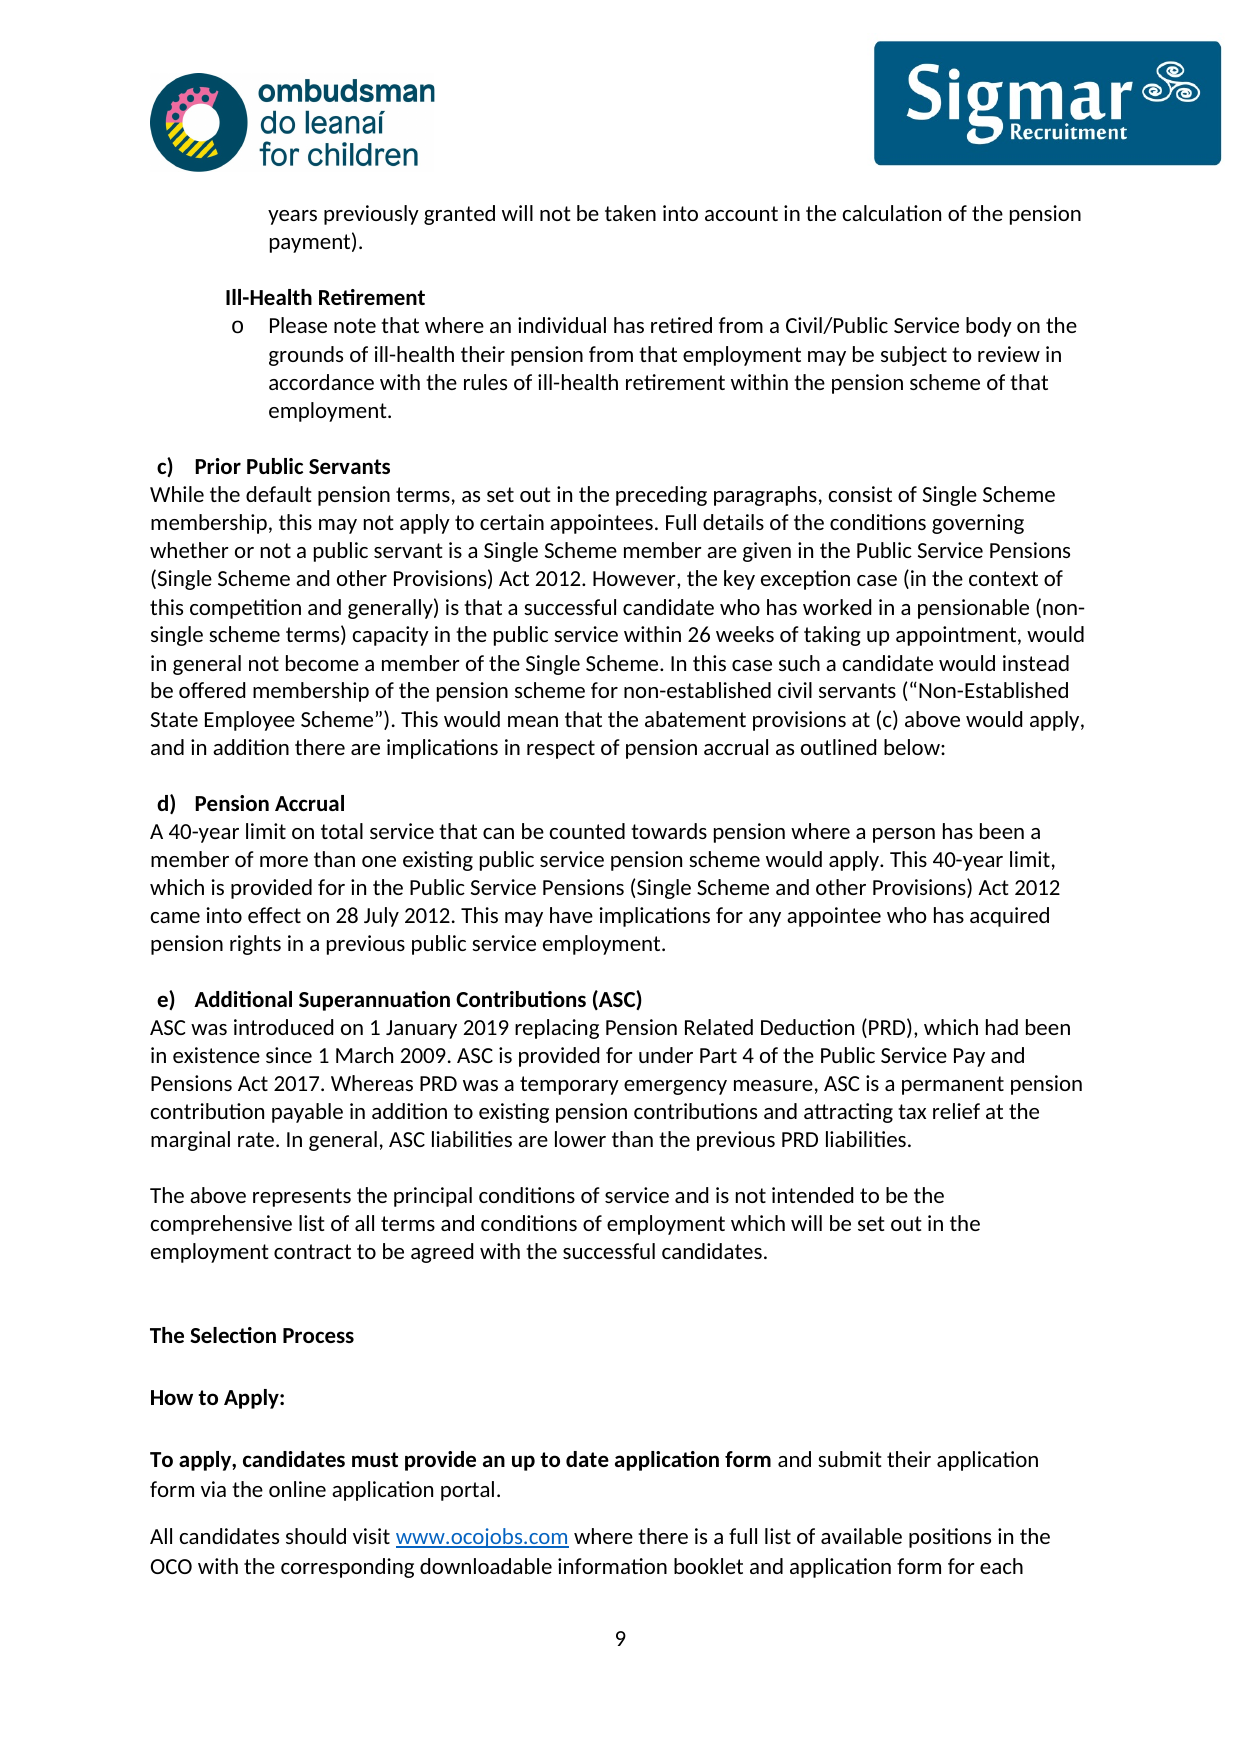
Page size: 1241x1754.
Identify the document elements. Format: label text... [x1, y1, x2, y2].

text To apply, candidates must provide an up to date application form and submit their application form via the online application portal. [150, 1445, 1090, 1503]
picture [166, 87, 219, 156]
picture [197, 142, 214, 158]
list Please note that where an individual has retired from a Civil/Public Service body on the grounds of ill-health their pension from that employment may be subject to review in accordance with the rules of ill-health retirement within the pension scheme of that employment. [231, 311, 1090, 424]
picture [209, 150, 217, 157]
text ASC was introduced on 1 January 2019 replacing Pension Related Deduction (PRD), which had been in existence since 1 March 2009. ASC is provided for under Part 4 of the Public Service Pay and Pensions Act 2017. Whereas PRD was a temporary emergency measure, ASC is a permanent pension contribution payable in addition to existing pension contributions and attracting tax relief at the marginal rate. In general, ASC liabilities are lower than the previous PRD liabilities. [150, 1013, 1090, 1153]
text While the default pension terms, as set out in the preceding paragraphs, consist of Single Scheme membership, this may not apply to certain appointees. Full details of the conditions governing whether or not a public servant is a Single Scheme member are given in the Public Service Pensions (Single Scheme and other Provisions) Act 2012. However, the key exception case (in the context of this competition and generally) is that a successful candidate who has worked in a pensionable (non-single scheme terms) capacity in the public service within 26 weeks of taking up appointment, would in general not become a member of the Single Scheme. In this case such a candidate would instead be offered membership of the pension scheme for non-established civil servants (“Non-Established State Employee Scheme”). This would mean that the abatement provisions at (c) above would apply, and in addition there are implications in respect of pension accrual as outlined below: [150, 481, 1090, 761]
list Pension Accrual [157, 789, 1090, 817]
list Additional Superannuation Contributions (ASC) [157, 985, 1090, 1013]
text How to Apply: [149, 1383, 1090, 1411]
text Ill-Health Retirement [225, 283, 1090, 311]
text The above represents the principal conditions of service and is not intended to be the comprehensive list of all terms and conditions of employment which will be set out in the employment contract to be agreed with the successful candidates. [150, 1181, 1090, 1265]
picture [867, 33, 1225, 170]
picture [150, 73, 191, 114]
picture [150, 131, 190, 172]
picture [207, 73, 435, 172]
text A 40-year limit on total service that can be counted towards pension where a person has been a member of more than one existing public service pension scheme would apply. This 40-year limit, which is provided for in the Public Service Pensions (Single Scheme and other Provisions) Act 2012 came into effect on 28 July 2012. This may have implications for any appointee who has acquired pension rights in a previous public service employment. [150, 817, 1090, 957]
list Prior Public Servants [157, 452, 1090, 481]
text The Selection Process [149, 1321, 1090, 1349]
